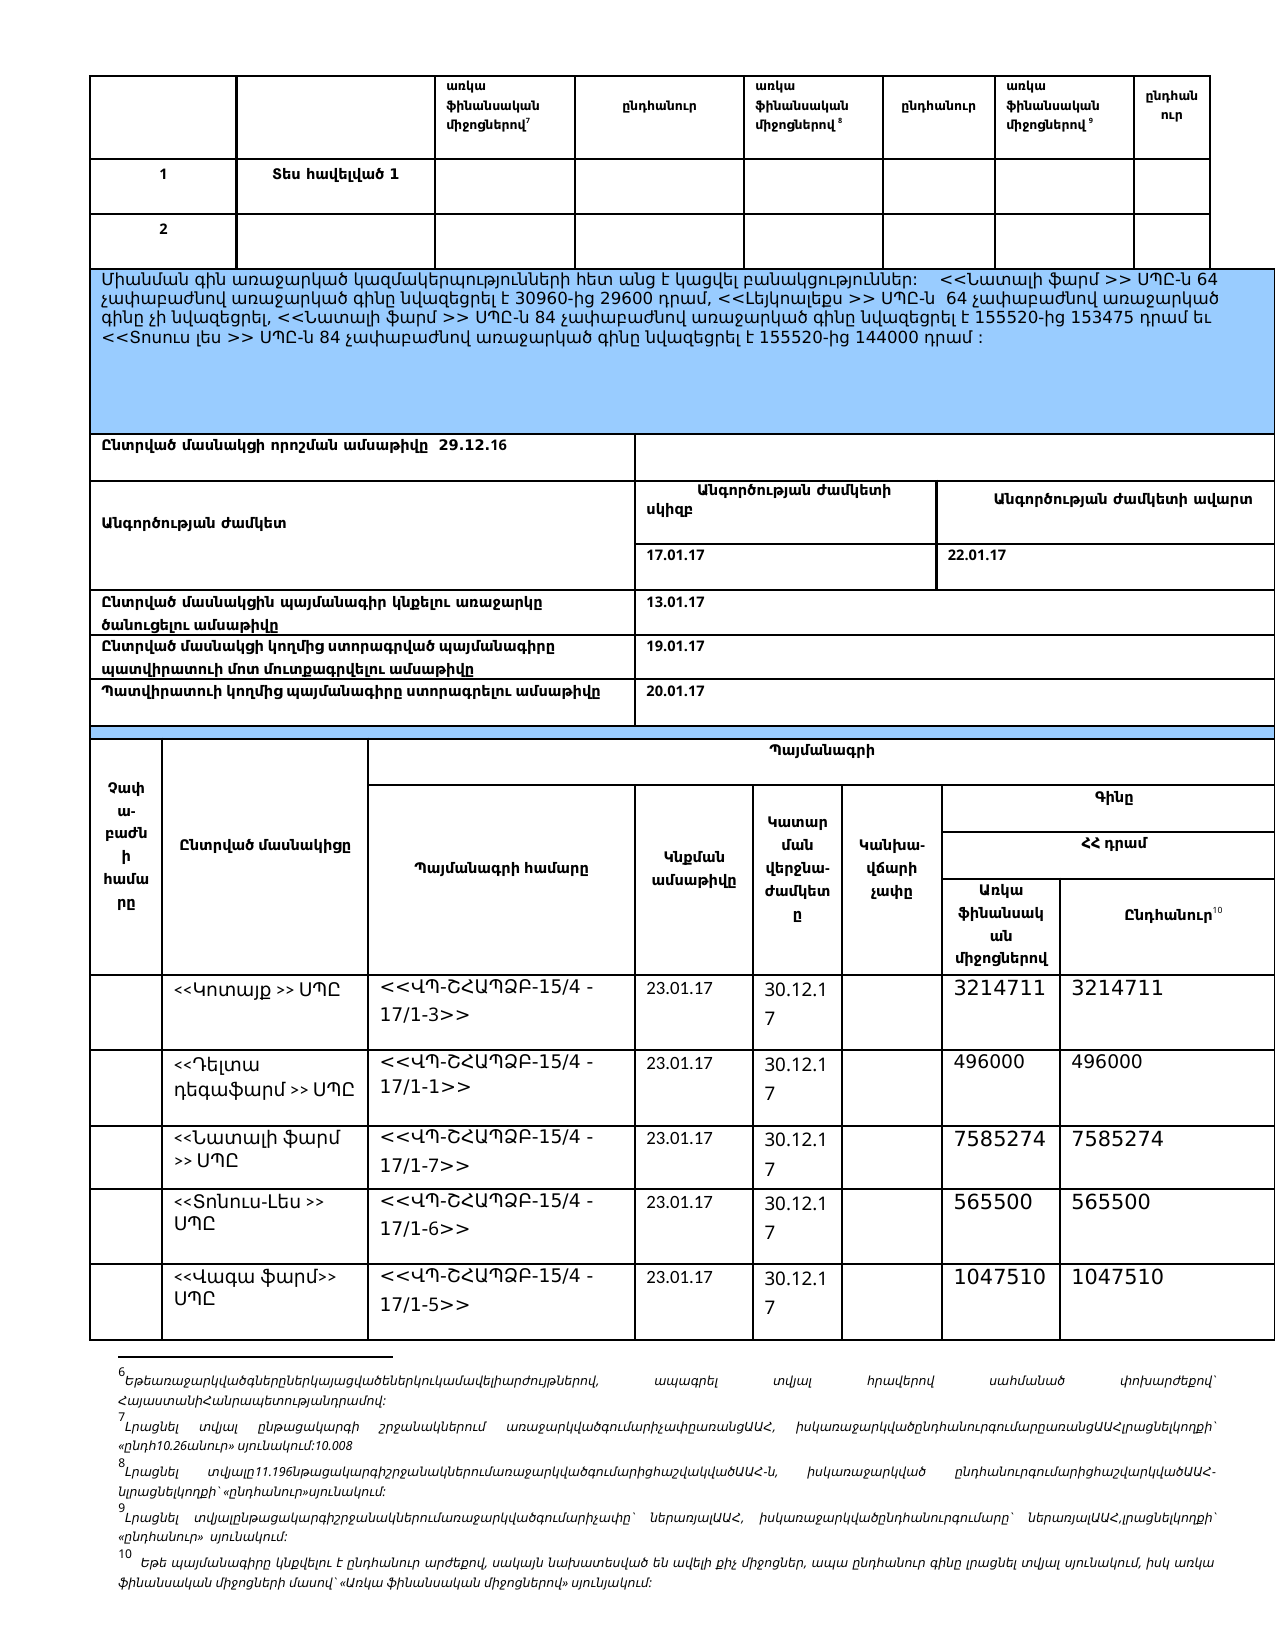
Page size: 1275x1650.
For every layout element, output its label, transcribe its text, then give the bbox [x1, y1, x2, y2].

table_cell 30.12.17 [754, 1190, 841, 1263]
table_cell <<ՎՊ-ՇՀԱՊՁԲ-15/4 -17/1-3>> [369, 976, 634, 1049]
table_cell [91, 1127, 161, 1188]
table_cell 19.01.17 [636, 636, 1274, 678]
table_cell [843, 976, 941, 1049]
table_cell 23.01.17 [636, 1190, 752, 1263]
table_cell 565500 [1061, 1190, 1274, 1263]
table_cell <<Դելտա դեգաֆարմ >> ՍՊԸ [163, 1051, 367, 1124]
table_cell 20.01.17 [636, 680, 1274, 725]
table_cell [91, 976, 161, 1049]
table_cell 565500 [943, 1190, 1059, 1263]
table_cell <<Վագա ֆարմ>> ՍՊԸ [163, 1265, 367, 1338]
table_cell [884, 160, 994, 213]
table_cell 30.12.17 [754, 1127, 841, 1188]
table_cell 1047510 [1061, 1265, 1274, 1338]
table_cell Ընտրված մասնակցի կողմից ստորագրված պայմանագիրը պատվիրատուի մոտ մուտքագրվելու ամսաթիվը [91, 636, 634, 678]
table_cell Չափա-բաժնի համարը [91, 740, 161, 974]
table_cell [91, 1051, 161, 1124]
table_cell առկա ֆինանսական միջոցներով [996, 77, 1133, 158]
table_cell Տես հավելված 1 [238, 160, 434, 213]
table_cell [843, 1127, 941, 1188]
table_cell Միանման գին առաջարկած կազմակերպությունների հետ անց է կացվել բանակցություններ: <<Նատալի ֆարմ >> ՍՊԸ-ն 64 չափաբաժնով առաջարկած գինը նվազեցրել է 30960-ից 29600 դրամ, <<Լեյկոալեքս >> ՍՊԸ-ն 64 չափաբաժնով առաջարկած գինը չի նվազեցրել, <<Նատալի ֆարմ >> ՍՊԸ-ն 84 չափաբաժնով առաջարկած գինը նվազեցրել է 155520-ից 153475 դրամ եւ <<Տոսուս լես >> ՍՊԸ-ն 84 չափաբաժնով առաջարկած գինը նվազեցրել է 155520-ից 144000 դրամ : [91, 270, 1274, 433]
table_cell Կանխա-վճարի չափը [843, 786, 941, 974]
table_cell <<ՎՊ-ՇՀԱՊՁԲ-15/4 -17/1-7>> [369, 1127, 634, 1188]
table_cell ընդհանուր [576, 77, 743, 158]
table_cell 7585274 [943, 1127, 1059, 1188]
table_cell 3214711 [943, 976, 1059, 1049]
table_cell Պայմանագրի [369, 740, 1274, 784]
table_cell [996, 160, 1133, 213]
table_cell Ընդհանուր [1061, 880, 1274, 974]
table_cell 23.01.17 [636, 976, 752, 1049]
table_cell [843, 1265, 941, 1338]
table_cell 30.12.17 [754, 1051, 841, 1124]
table_cell [1135, 160, 1209, 213]
table_cell <<ՎՊ-ՇՀԱՊՁԲ-15/4 -17/1-1>> [369, 1051, 634, 1124]
table_cell ընդհանուր [884, 77, 994, 158]
table_cell Անգործության ժամկետ [91, 482, 634, 589]
table_cell Ընտրված մասնակիցը [163, 740, 367, 974]
table_cell <<Կոտայք >> ՍՊԸ [163, 976, 367, 1049]
table_cell [843, 1190, 941, 1263]
table_cell Առկա ֆինանսական միջոցներով [943, 880, 1059, 974]
table_cell [745, 215, 882, 268]
table_cell [91, 727, 1274, 738]
table_cell [436, 160, 574, 213]
table_cell 496000 [943, 1051, 1059, 1124]
table_cell [91, 1265, 161, 1338]
table_cell <<Նատալի ֆարմ >> ՍՊԸ [163, 1127, 367, 1188]
table_cell 23.01.17 [636, 1265, 752, 1338]
table_cell [436, 215, 574, 268]
table_cell 1 [91, 160, 235, 213]
table_cell <<Տոնուս-Լես >> ՍՊԸ [163, 1190, 367, 1263]
table_cell 496000 [1061, 1051, 1274, 1124]
table_cell [91, 1190, 161, 1263]
table_cell 17.01.17 [636, 545, 935, 589]
table_cell 3214711 [1061, 976, 1274, 1049]
table_cell [1135, 215, 1209, 268]
table_cell Պատվիրատուի կողմից պայմանագիրը ստորագրելու ամսաթիվը [91, 680, 634, 725]
table_cell Անգործության ժամկետի ավարտ [938, 482, 1274, 543]
table_cell Ընտրված մասնակցին պայմանագիր կնքելու առաջարկը ծանուցելու ամսաթիվը [91, 591, 634, 633]
table_cell առկա ֆինանսական միջոցներով [745, 77, 882, 158]
table_cell <<ՎՊ-ՇՀԱՊՁԲ-15/4 -17/1-6>> [369, 1190, 634, 1263]
table_cell [636, 435, 1274, 479]
table_cell ընդհանուր [1135, 77, 1209, 158]
table_cell Կնքման ամսաթիվը [636, 786, 752, 974]
table_cell 22.01.17 [938, 545, 1274, 589]
table_cell Պայմանագրի համարը [369, 786, 634, 974]
table_cell առկա ֆինանսական միջոցներով [436, 77, 574, 158]
table_cell [576, 160, 743, 213]
table_cell [884, 215, 994, 268]
table_cell ՀՀ դրամ [943, 833, 1274, 878]
table_cell 30.12.17 [754, 976, 841, 1049]
table_cell 23.01.17 [636, 1051, 752, 1124]
table_cell Կատարման վերջնա-ժամկետը [754, 786, 841, 974]
table_cell [843, 1051, 941, 1124]
table_cell 7585274 [1061, 1127, 1274, 1188]
table_cell 2 [91, 215, 235, 268]
table_cell 1047510 [943, 1265, 1059, 1338]
table_cell 23.01.17 [636, 1127, 752, 1188]
table_cell 30.12.17 [754, 1265, 841, 1338]
table_cell [745, 160, 882, 213]
table_cell [576, 215, 743, 268]
table_cell <<ՎՊ-ՇՀԱՊՁԲ-15/4 -17/1-5>> [369, 1265, 634, 1338]
table_cell Ընտրված մասնակցի որոշման ամսաթիվը 29.12.16 [91, 435, 634, 479]
table_cell [996, 215, 1133, 268]
table_cell Անգործության ժամկետի սկիզբ [636, 482, 935, 543]
table_cell [238, 215, 434, 268]
table_cell 13.01.17 [636, 591, 1274, 633]
table_cell Գինը [943, 786, 1274, 831]
